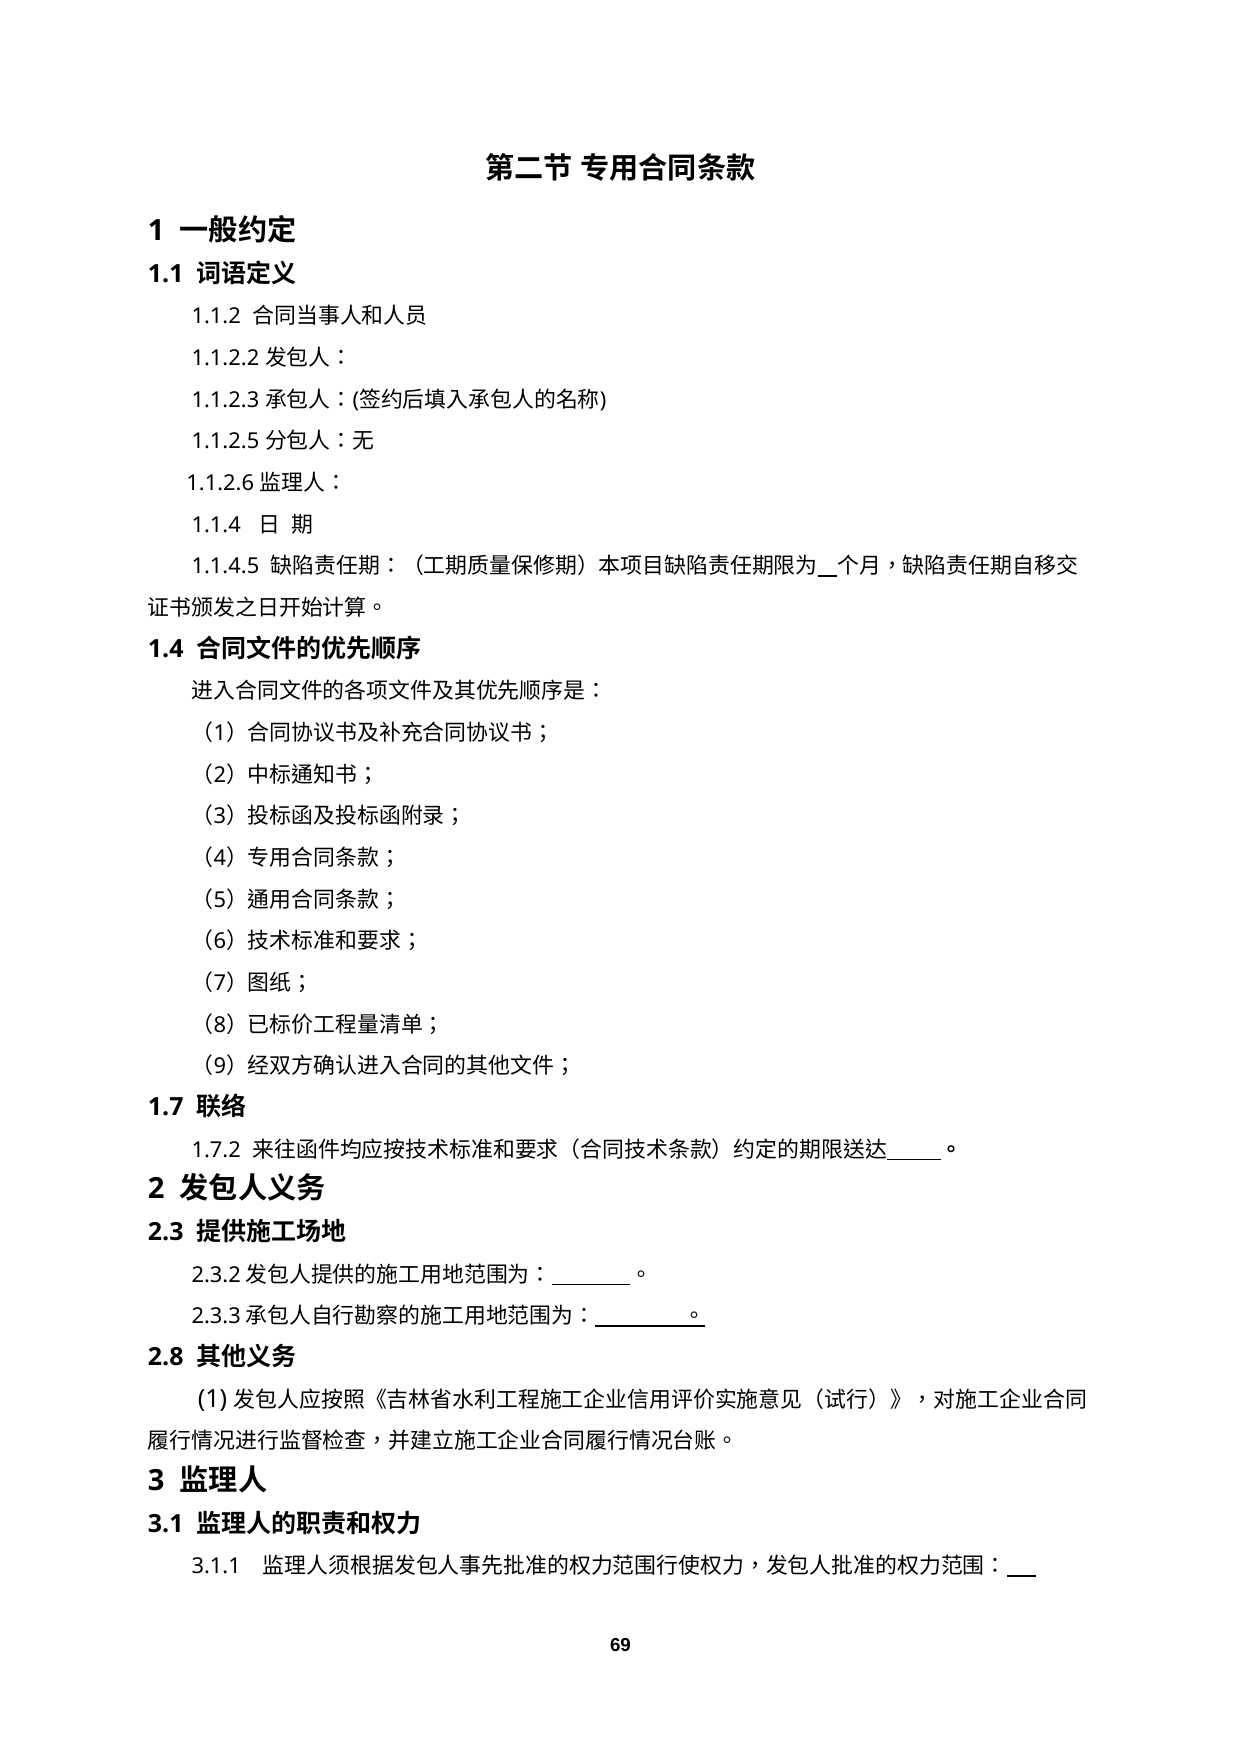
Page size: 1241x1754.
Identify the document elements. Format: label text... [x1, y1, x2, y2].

text （5）通用合同条款； [191, 874, 1092, 915]
text 3.1 监理人的职责和权力 [148, 1499, 1092, 1540]
text （2）中标通知书； [191, 749, 1092, 790]
text 1.1.2.5 分包人：无 [148, 415, 1092, 457]
text 3.1.1 监理人须根据发包人事先批准的权力范围行使权力，发包人批准的权力范围： [191, 1540, 1092, 1582]
text 1.1 词语定义 [148, 249, 1092, 290]
text （9）经双方确认进入合同的其他文件； [191, 1040, 1092, 1082]
text 1.1.4.5 缺陷责任期：（工期质量保修期）本项目缺陷责任期限为 个月，缺陷责任期自移交证书颁发之日开始计算。 [148, 540, 1092, 624]
text （7）图纸； [191, 957, 1092, 999]
text 进入合同文件的各项文件及其优先顺序是： [148, 665, 1092, 707]
text （8）已标价工程量清单； [191, 999, 1092, 1040]
text 2.3.3承包人自行勘察的施工用地范围为： 。 [148, 1290, 1092, 1332]
text （1）合同协议书及补充合同协议书； [191, 707, 1092, 749]
text 1.1.2 合同当事人和人员 [148, 290, 1092, 332]
text 1.1.2.3 承包人：(签约后填入承包人的名称) [148, 374, 1092, 415]
text 2.3 提供施工场地 [148, 1207, 1092, 1249]
text 2.8 其他义务 [148, 1332, 1092, 1374]
subtitle 第二节 专用合同条款 [148, 148, 1092, 187]
text 1.1.4 日 期 [148, 499, 1092, 540]
text 2 发包人义务 [148, 1165, 1092, 1207]
text 1.1.2.6 监理人： [148, 457, 1092, 499]
text （6）技术标准和要求； [191, 915, 1092, 957]
text 3 监理人 [148, 1457, 1092, 1499]
text (1) 发包人应按照《吉林省水利工程施工企业信用评价实施意见（试行）》，对施工企业合同履行情况进行监督检查，并建立施工企业合同履行情况台账。 [148, 1374, 1092, 1457]
text 1.1.2.2 发包人： [148, 332, 1092, 374]
text 1.4 合同文件的优先顺序 [148, 624, 1092, 665]
text 1 一般约定 [148, 207, 1092, 249]
text （3）投标函及投标函附录； [191, 790, 1092, 832]
text 1.7.2 来往函件均应按技术标准和要求（合同技术条款）约定的期限送达 。 [148, 1124, 1092, 1165]
text 1.7 联络 [148, 1082, 1092, 1124]
text （4）专用合同条款； [191, 832, 1092, 874]
text 2.3.2发包人提供的施工用地范围为： 。 [148, 1249, 1092, 1290]
